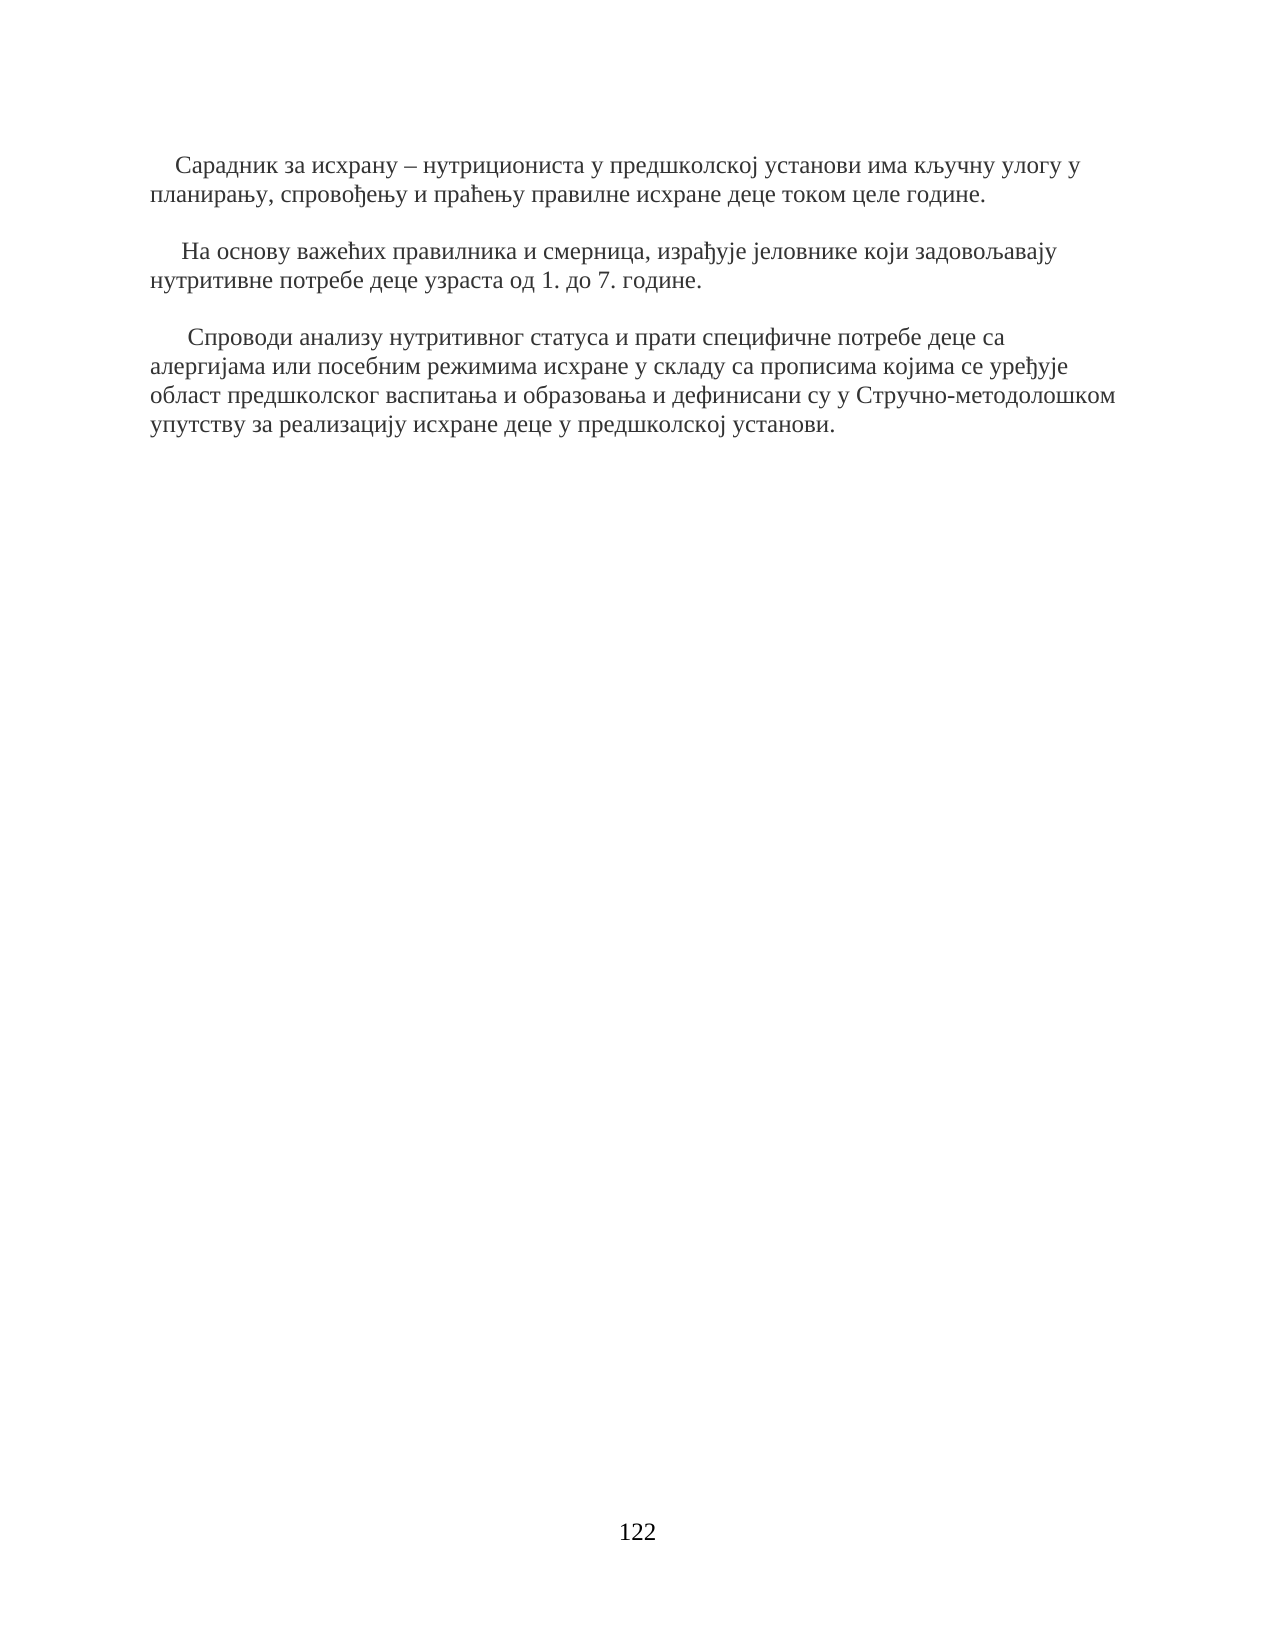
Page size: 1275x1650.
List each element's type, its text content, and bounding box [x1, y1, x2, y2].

text На основу важећих правилника и смерница, израђује јеловнике који задовољавају нутритивне потребе деце узраста од 1. до 7. године. [702, 236, 1125, 294]
text Спроводи анализу нутритивног статуса и прати специфичне потребе деце са алергијама или посебним режимима исхране у складу са прописима којима се уређује област предшколског васпитања и образовања и дефинисани су у Стручно-методолошком упутству за реализацију исхране деце у предшколској установи. [150, 322, 1125, 437]
text Сарадник за исхрану – нутрициониста у предшколској установи има кључну улогу у планирању, спровођењу и праћењу правилне исхране деце током целе године. [150, 150, 1125, 236]
